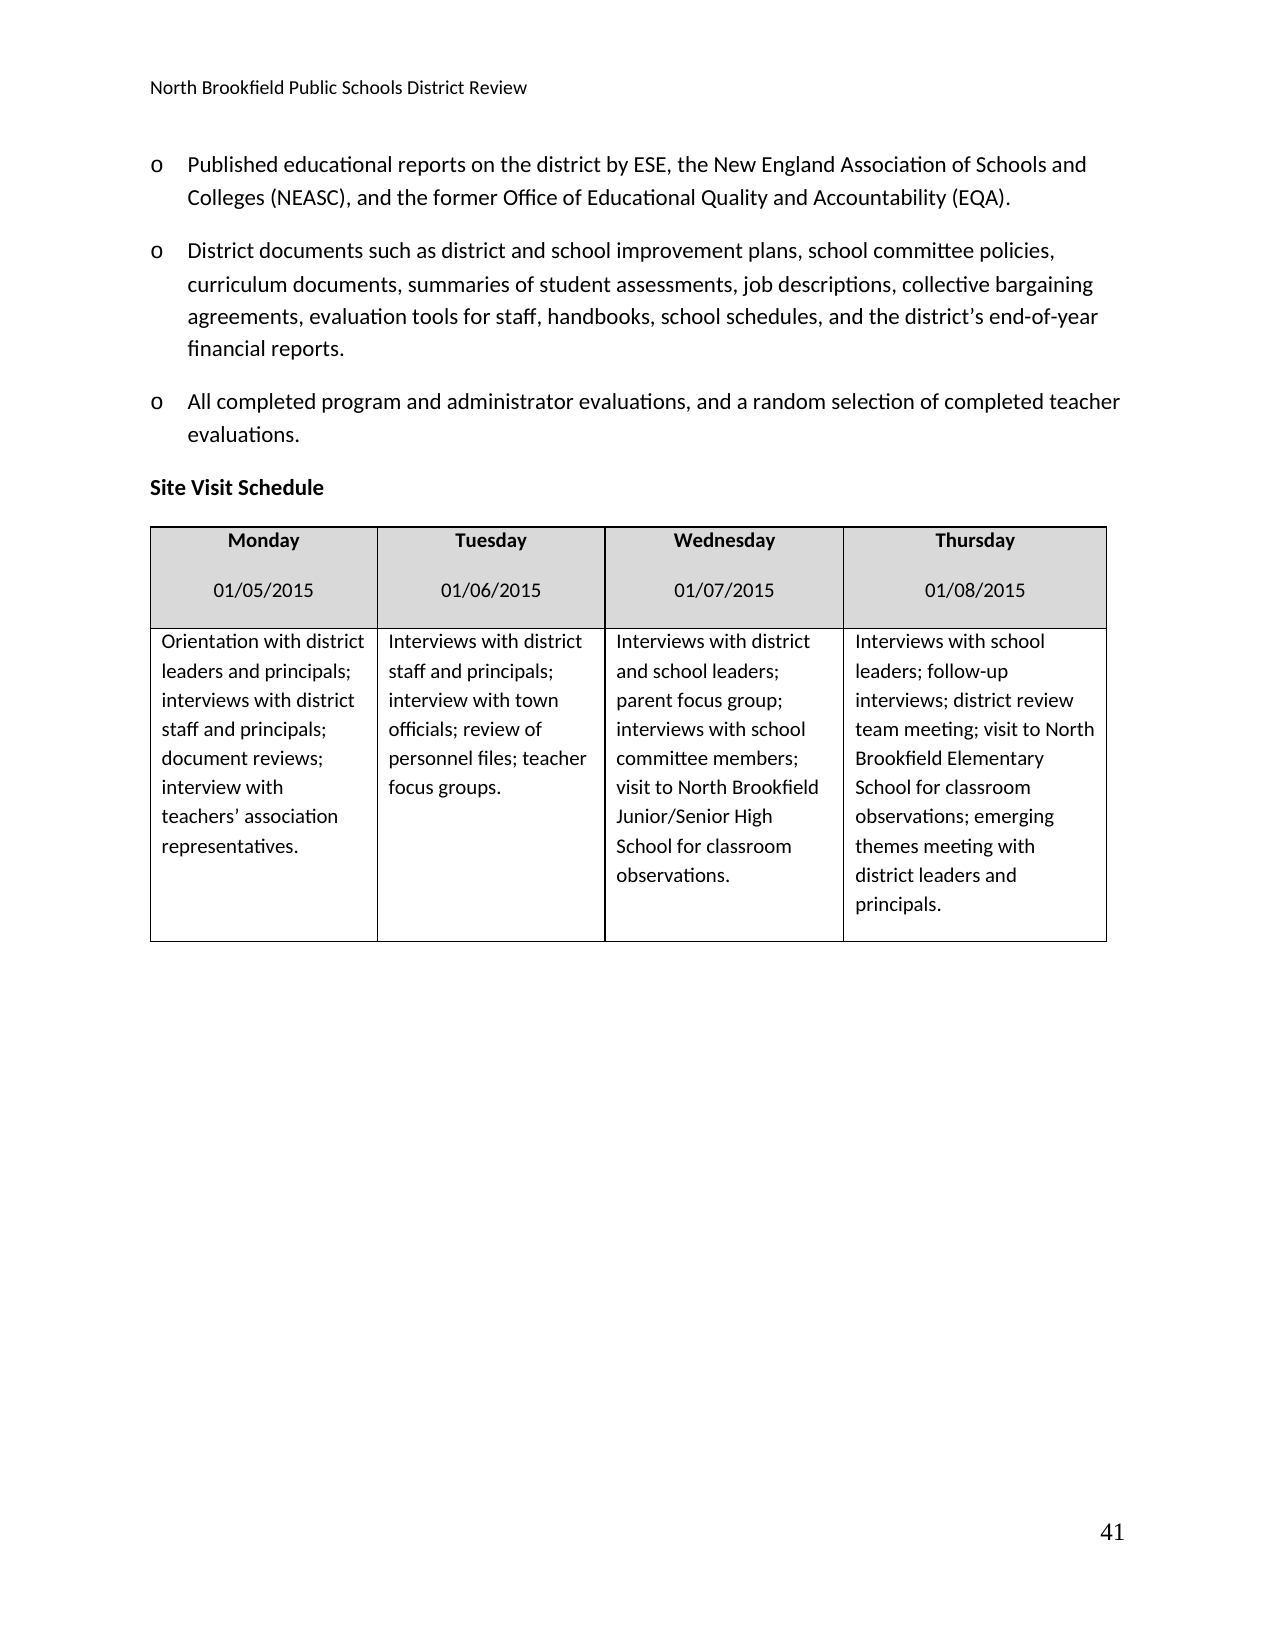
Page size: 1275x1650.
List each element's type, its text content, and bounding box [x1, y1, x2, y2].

table_header Monday 01/05/2015 [151, 528, 377, 628]
table_header Tuesday 01/06/2015 [378, 528, 604, 628]
list Published educational reports on the district by ESE, the New England Association of Schools and Colleges (NEASC), and the former Office of Educational Quality and Accountability (EQA). [150, 150, 1125, 211]
table_header Wednesday 01/07/2015 [606, 528, 843, 628]
text Site Visit Schedule [150, 473, 1125, 501]
table_header Thursday 01/08/2015 [844, 528, 1106, 628]
table_cell Interviews with district and school leaders; parent focus group; interviews with school committee members; visit to North Brookfield Junior/Senior High School for classroom observations. [606, 629, 843, 941]
table_cell Orientation with district leaders and principals; interviews with district staff and principals; document reviews; interview with teachers’ association representatives. [151, 629, 377, 941]
list All completed program and administrator evaluations, and a random selection of completed teacher evaluations. [150, 387, 1125, 448]
table_cell Interviews with school leaders; follow-up interviews; district review team meeting; visit to North Brookfield Elementary School for classroom observations; emerging themes meeting with district leaders and principals. [844, 629, 1106, 941]
table_cell Interviews with district staff and principals; interview with town officials; review of personnel files; teacher focus groups. [378, 629, 604, 941]
list District documents such as district and school improvement plans, school committee policies, curriculum documents, summaries of student assessments, job descriptions, collective bargaining agreements, evaluation tools for staff, handbooks, school schedules, and the district’s end-of-year financial reports. [150, 236, 1125, 362]
